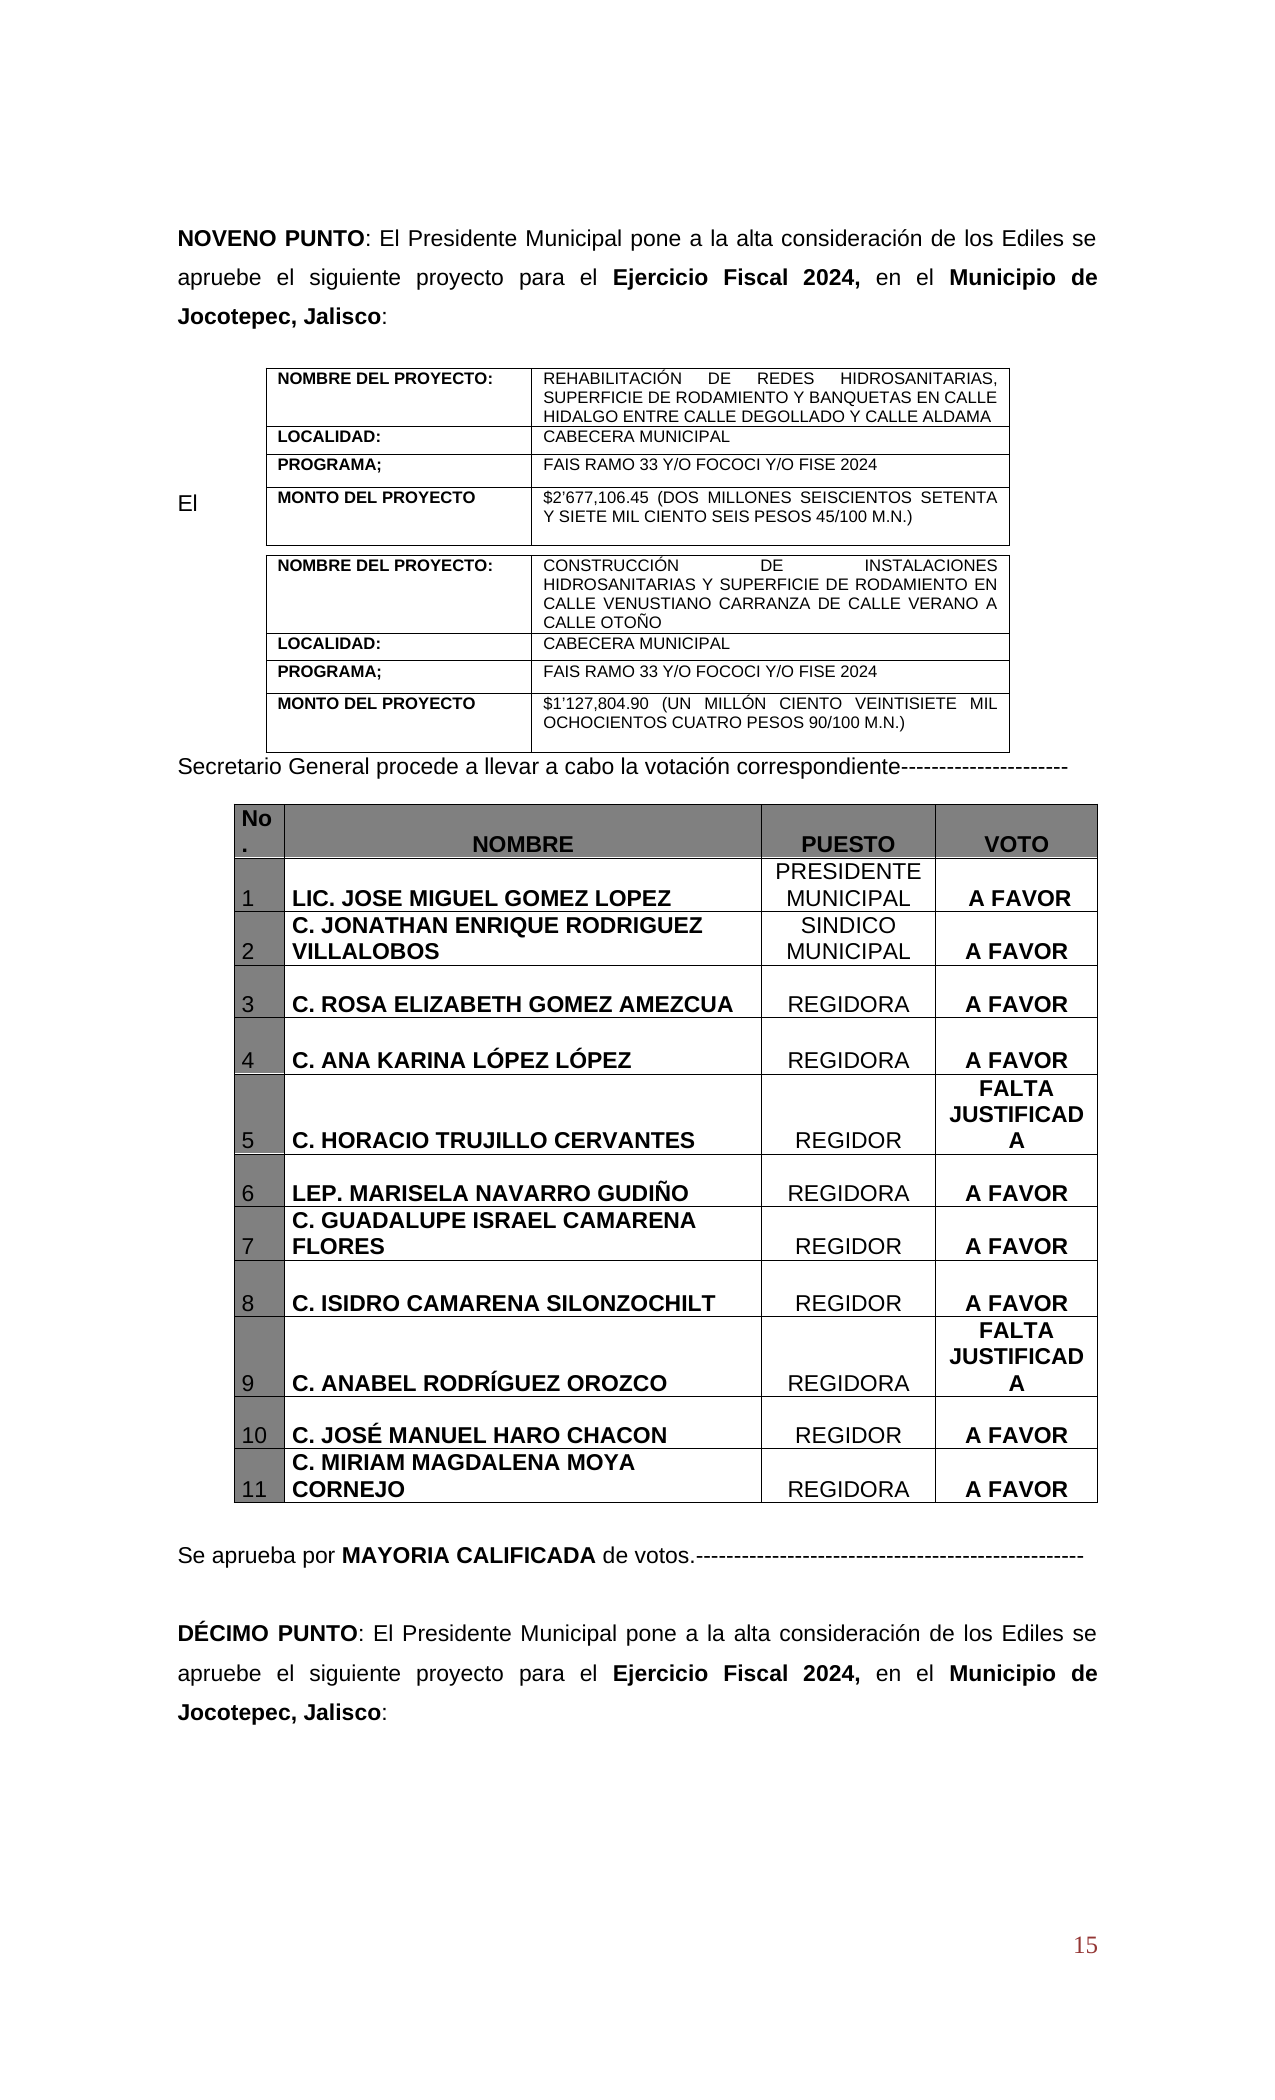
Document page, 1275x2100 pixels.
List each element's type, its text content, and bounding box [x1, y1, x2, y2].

table_cell C. ANABEL RODRÍGUEZ OROZCO [285, 1317, 761, 1396]
table_cell C. HORACIO TRUJILLO CERVANTES [285, 1075, 761, 1153]
table_cell $2’677,106.45 (DOS MILLONES SEISCIENTOS SETENTA Y SIETE MIL CIENTO SEIS PESOS 45/100 M.N.) [532, 488, 1009, 545]
text DÉCIMO PUNTO: El Presidente Municipal pone a la alta consideración de los Ediles se apruebe el siguiente proyecto para el Ejercicio Fiscal 2024, en el Municipio de Jocotepec, Jalisco: [177, 1620, 1098, 1726]
table_cell 6 [235, 1155, 284, 1206]
table_cell C. JOSÉ MANUEL HARO CHACON [285, 1397, 761, 1448]
table_cell LEP. MARISELA NAVARRO GUDIÑO [285, 1155, 761, 1206]
table_cell REGIDOR [762, 1207, 935, 1260]
table_cell C. JONATHAN ENRIQUE RODRIGUEZ VILLALOBOS [285, 912, 761, 965]
table_cell CABECERA MUNICIPAL [532, 634, 1009, 660]
table_header NOMBRE DEL PROYECTO: [267, 556, 531, 632]
text Se aprueba por MAYORIA CALIFICADA de votos.--------------------------------------------------- [177, 1542, 1098, 1568]
table_cell REGIDORA [762, 1018, 935, 1073]
table_header REHABILITACIÓN DE REDES HIDROSANITARIAS, SUPERFICIE DE RODAMIENTO Y BANQUETAS EN CALLE HIDALGO ENTRE CALLE DEGOLLADO Y CALLE ALDAMA [532, 369, 1009, 426]
table_header NOMBRE DEL PROYECTO: [267, 369, 531, 426]
table_cell MONTO DEL PROYECTO [267, 694, 531, 752]
table_cell REGIDORA [762, 966, 935, 1017]
table_header PUESTO [762, 805, 935, 857]
table_cell FAIS RAMO 33 Y/O FOCOCI Y/O FISE 2024 [532, 455, 1009, 487]
table_header CONSTRUCCIÓN DE INSTALACIONES HIDROSANITARIAS Y SUPERFICIE DE RODAMIENTO EN CALLE VENUSTIANO CARRANZA DE CALLE VERANO A CALLE OTOÑO [532, 556, 1009, 632]
table_cell $1’127,804.90 (UN MILLÓN CIENTO VEINTISIETE MIL OCHOCIENTOS CUATRO PESOS 90/100 M.N.) [532, 694, 1009, 752]
table_cell CABECERA MUNICIPAL [532, 427, 1009, 454]
table_cell C. ROSA ELIZABETH GOMEZ AMEZCUA [285, 966, 761, 1017]
table_header No. [235, 805, 284, 857]
table_header NOMBRE [285, 805, 761, 857]
table_cell A FAVOR [936, 966, 1097, 1017]
table_cell REGIDOR [762, 1261, 935, 1316]
table_header VOTO [936, 805, 1097, 857]
table_cell 1 [235, 859, 284, 911]
table_cell A FAVOR [936, 1207, 1097, 1260]
table_cell A FAVOR [936, 1155, 1097, 1206]
table_cell A FAVOR [936, 1018, 1097, 1073]
table_cell 5 [235, 1075, 284, 1153]
table_cell A FAVOR [936, 1261, 1097, 1316]
table_cell C. GUADALUPE ISRAEL CAMARENA FLORES [285, 1207, 761, 1260]
table_cell C. MIRIAM MAGDALENA MOYA CORNEJO [285, 1449, 761, 1502]
table_cell PROGRAMA; [267, 455, 531, 487]
table_cell 8 [235, 1261, 284, 1316]
table_cell C. ANA KARINA LÓPEZ LÓPEZ [285, 1018, 761, 1073]
table_cell A FAVOR [936, 912, 1097, 965]
table_cell C. ISIDRO CAMARENA SILONZOCHILT [285, 1261, 761, 1316]
table_cell REGIDORA [762, 1155, 935, 1206]
table_cell 7 [235, 1207, 284, 1260]
table_cell 9 [235, 1317, 284, 1396]
table_cell REGIDOR [762, 1075, 935, 1153]
table_cell REGIDORA [762, 1317, 935, 1396]
table_cell REGIDOR [762, 1397, 935, 1448]
table_cell PRESIDENTE MUNICIPAL [762, 859, 935, 911]
table_cell FAIS RAMO 33 Y/O FOCOCI Y/O FISE 2024 [532, 661, 1009, 693]
table_cell LOCALIDAD: [267, 427, 531, 454]
text El Secretario General procede a llevar a cabo la votación correspondiente---------------------- [177, 490, 1098, 779]
text NOVENO PUNTO: El Presidente Municipal pone a la alta consideración de los Ediles se apruebe el siguiente proyecto para el Ejercicio Fiscal 2024, en el Municipio de Jocotepec, Jalisco: [177, 224, 1098, 330]
table_cell 11 [235, 1449, 284, 1502]
table_cell A FAVOR [936, 1449, 1097, 1502]
table_cell A FAVOR [936, 859, 1097, 911]
table_cell 3 [235, 966, 284, 1017]
table_cell REGIDORA [762, 1449, 935, 1502]
table_cell PROGRAMA; [267, 661, 531, 693]
table_cell A FAVOR [936, 1397, 1097, 1448]
table_cell FALTA JUSTIFICADA [936, 1317, 1097, 1396]
table_cell MONTO DEL PROYECTO [267, 488, 531, 545]
table_cell SINDICO MUNICIPAL [762, 912, 935, 965]
table_cell 2 [235, 912, 284, 965]
table_cell FALTA JUSTIFICADA [936, 1075, 1097, 1153]
table_cell 10 [235, 1397, 284, 1448]
table_cell 4 [235, 1018, 284, 1073]
table_cell LIC. JOSE MIGUEL GOMEZ LOPEZ [285, 859, 761, 911]
table_cell LOCALIDAD: [267, 634, 531, 660]
